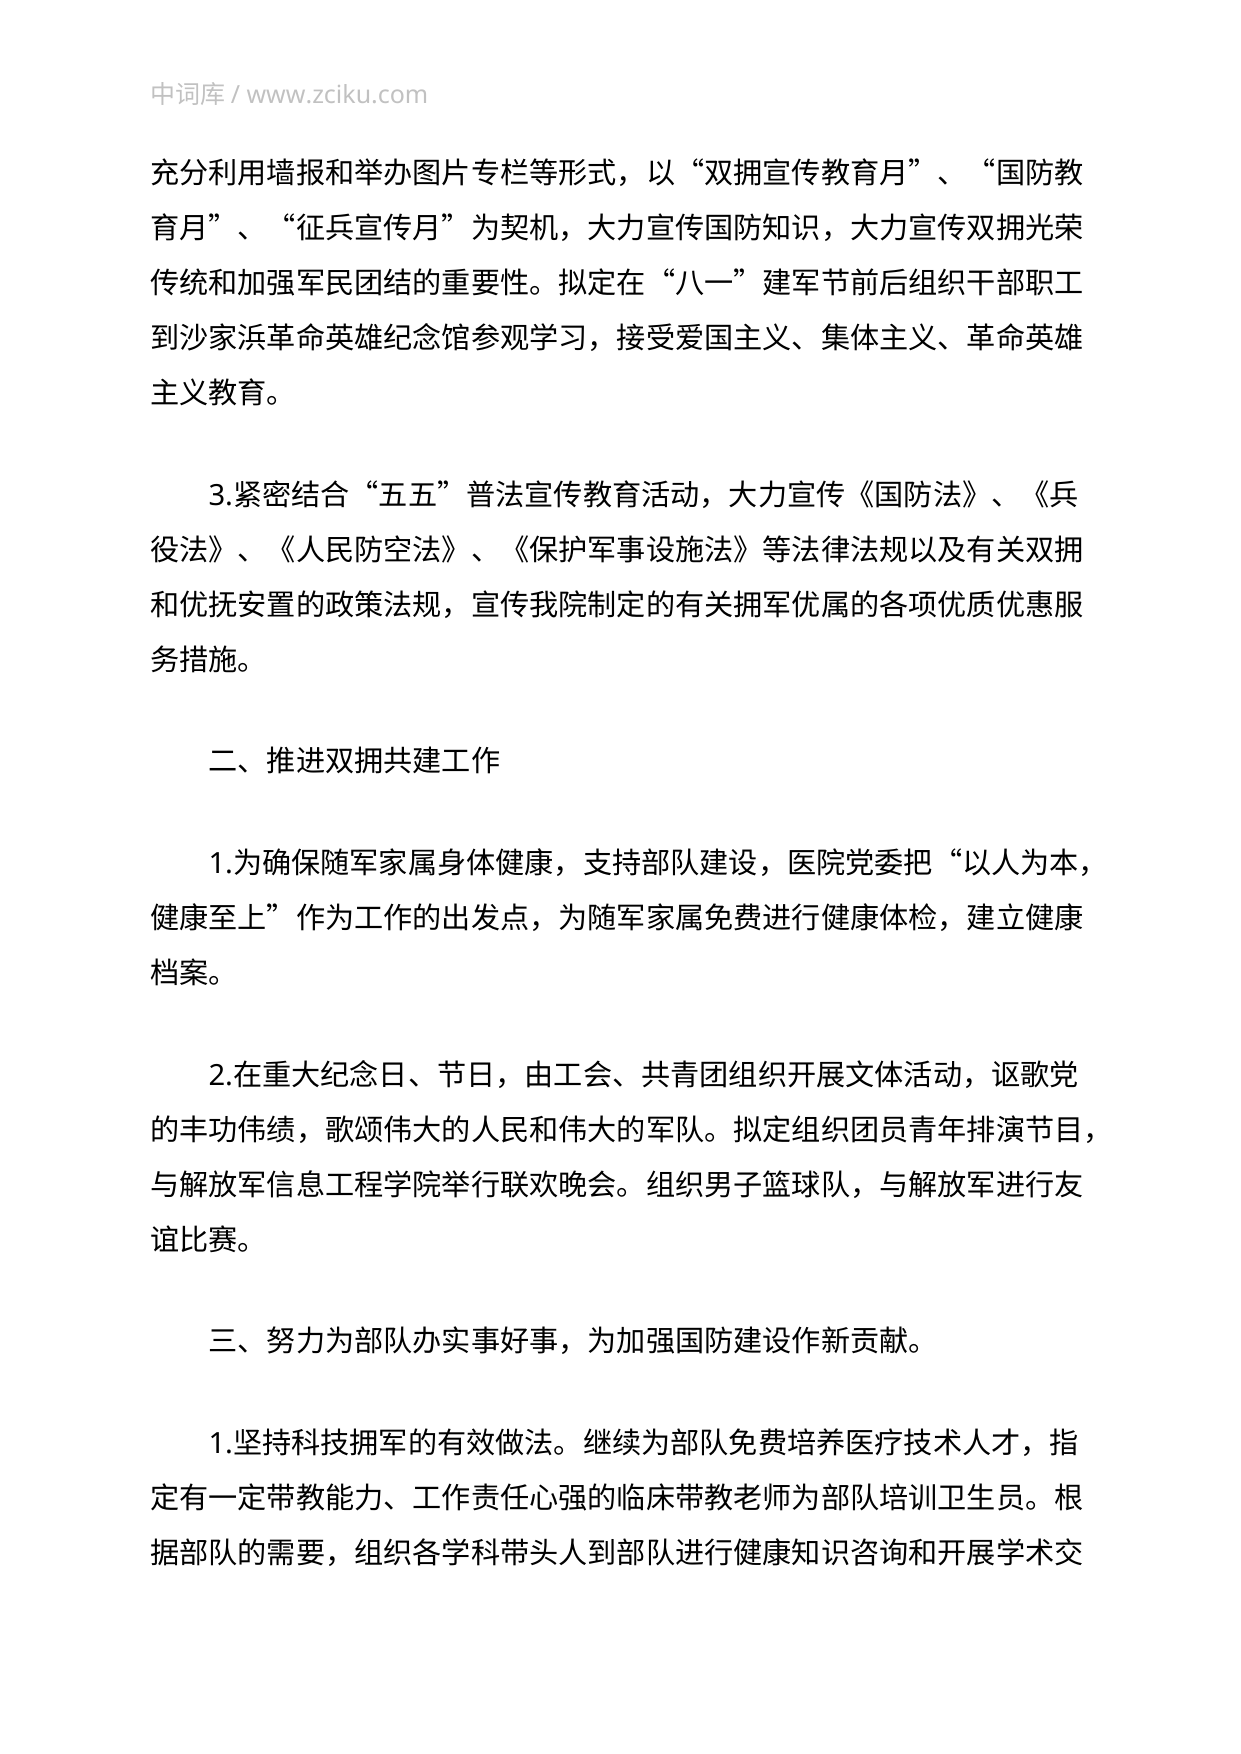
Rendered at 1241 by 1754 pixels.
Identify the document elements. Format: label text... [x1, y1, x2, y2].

text 2.在重大纪念日、节日，由工会、共青团组织开展文体活动，讴歌党的丰功伟绩，歌颂伟大的人民和伟大的军队。拟定组织团员青年排演节目，与解放军信息工程学院举行联欢晚会。组织男子篮球队，与解放军进行友谊比赛。 [150, 1051, 1090, 1258]
text 3.紧密结合“五五”普法宣传教育活动，大力宣传《国防法》、《兵役法》、《人民防空法》、《保护军事设施法》等法律法规以及有关双拥和优抚安置的政策法规，宣传我院制定的有关拥军优属的各项优质优惠服务措施。 [150, 471, 1090, 678]
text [150, 1420, 1090, 1572]
text 1.为确保随军家属身体健康，支持部队建设，医院党委把“以人为本，健康至上”作为工作的出发点，为随军家属免费进行健康体检，建立健康档案。 [150, 840, 1090, 992]
text 三、努力为部队办实事好事，为加强国防建设作新贡献。 [150, 1318, 1090, 1360]
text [150, 150, 1090, 412]
text 二、推进双拥共建工作 [150, 738, 1090, 780]
